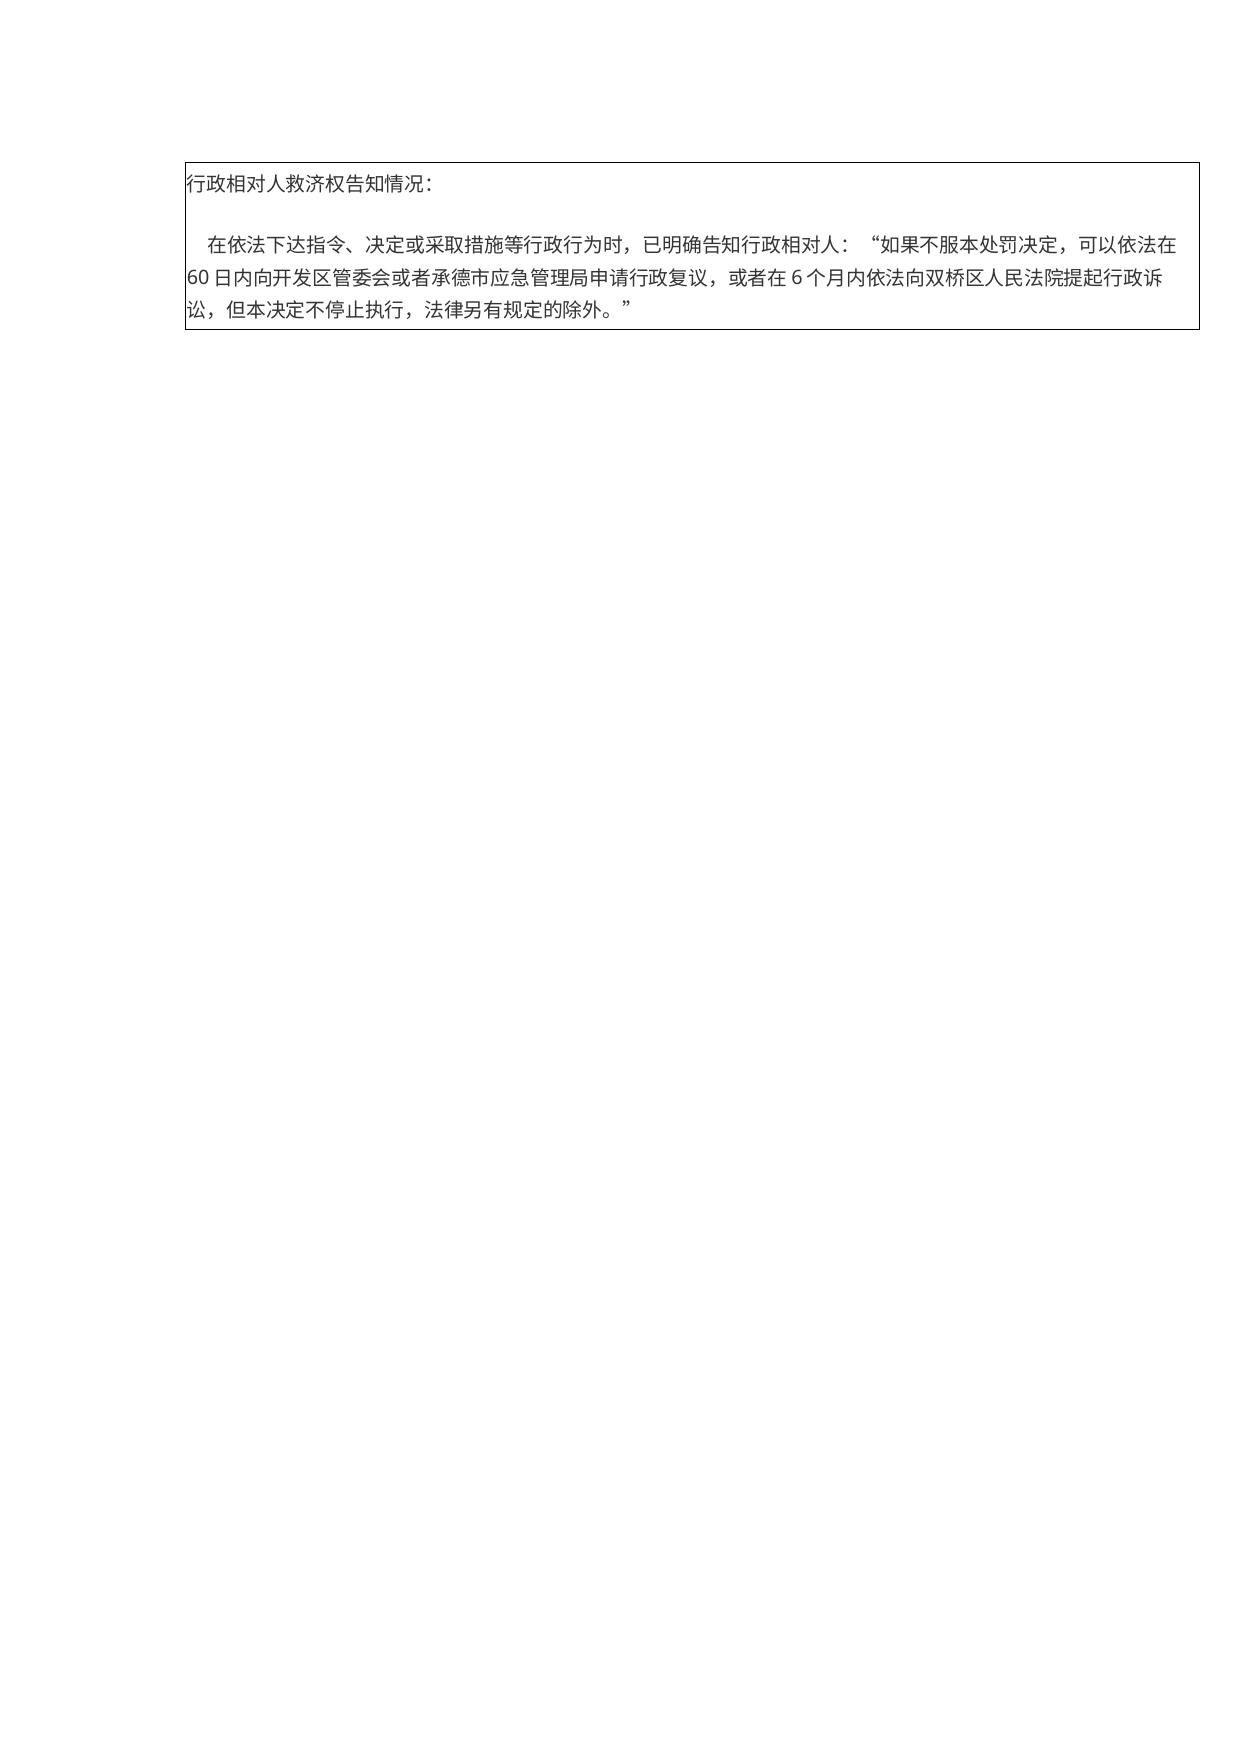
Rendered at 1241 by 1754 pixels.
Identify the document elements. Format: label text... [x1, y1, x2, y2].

table_cell 行政相对人救济权告知情况： 在依法下达指令、决定或采取措施等行政行为时，已明确告知行政相对人：“如果不服本处罚决定，可以依法在60日内向开发区管委会或者承德市应急管理局申请行政复议，或者在6个月内依法向双桥区人民法院提起行政诉讼，但本决定不停止执行，法律另有规定的除外。” [186, 163, 1199, 329]
